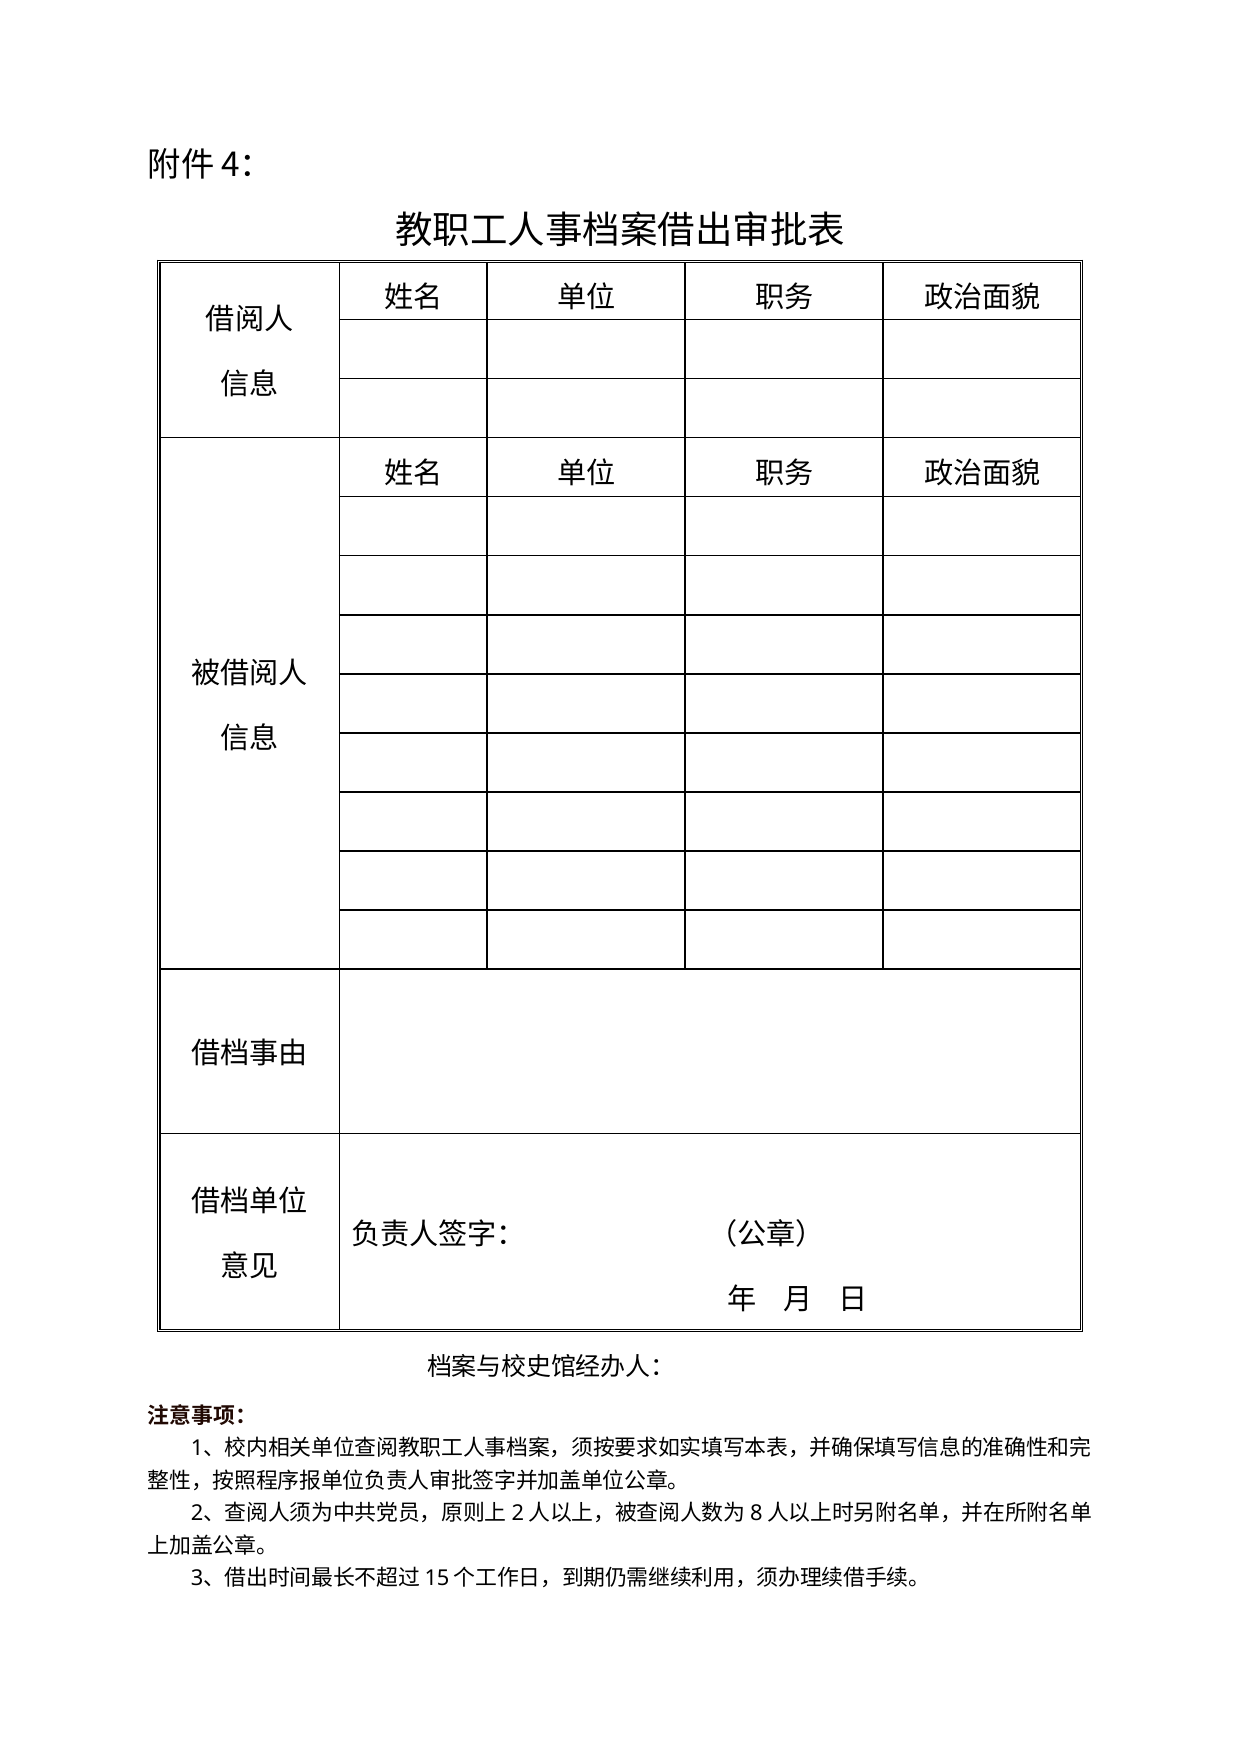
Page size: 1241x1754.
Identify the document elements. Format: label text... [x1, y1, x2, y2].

text 3、借出时间最长不超过15个工作日，到期仍需继续利用，须办理续借手续。 [148, 1560, 1092, 1592]
text 注意事项： [148, 1397, 1092, 1430]
table_cell 负责人签字： （公章） 年 月 日 [340, 1134, 1080, 1329]
text 附件4： [148, 129, 1092, 194]
table_cell [686, 556, 882, 614]
table_cell [340, 616, 486, 673]
table_cell [884, 497, 1080, 555]
table_header 借阅人 信息 [161, 263, 339, 437]
table_header 政治面貌 [884, 263, 1080, 318]
table_cell [340, 852, 486, 909]
table_cell 借档单位 意见 [161, 1134, 339, 1329]
table_cell [686, 320, 882, 378]
text 档案与校史馆经办人： [148, 1332, 1092, 1397]
table_cell [488, 675, 684, 732]
table_cell [686, 911, 882, 968]
table_cell [488, 911, 684, 968]
table_cell [488, 616, 684, 673]
text 教职工人事档案借出审批表 [148, 194, 1092, 259]
table_cell [686, 616, 882, 673]
table_cell [686, 497, 882, 555]
table_cell [686, 675, 882, 732]
table_cell [884, 320, 1080, 378]
table_cell [884, 616, 1080, 673]
table_cell [340, 970, 1080, 1132]
table_cell 借档事由 [161, 970, 339, 1132]
table_cell [686, 852, 882, 909]
table_cell [884, 379, 1080, 437]
table_cell [884, 734, 1080, 791]
table_cell [488, 497, 684, 555]
table_cell [884, 852, 1080, 909]
table_cell [340, 497, 486, 555]
table_cell [884, 556, 1080, 614]
table_cell [488, 852, 684, 909]
table_cell [488, 379, 684, 437]
table_header 姓名 [340, 263, 486, 318]
table_cell [488, 556, 684, 614]
table_cell [340, 379, 486, 437]
table_cell [340, 734, 486, 791]
table_header 单位 [488, 263, 684, 318]
table_cell [488, 734, 684, 791]
table_cell 姓名 [340, 438, 486, 496]
table_cell 政治面貌 [884, 438, 1080, 496]
text 2、查阅人须为中共党员，原则上2人以上，被查阅人数为8人以上时另附名单，并在所附名单上加盖公章。 [148, 1495, 1092, 1560]
table_cell [686, 734, 882, 791]
table_cell [488, 793, 684, 850]
table_cell 职务 [686, 438, 882, 496]
table_cell [340, 793, 486, 850]
table_cell [488, 320, 684, 378]
table_cell [340, 556, 486, 614]
table_cell [686, 379, 882, 437]
text 1、校内相关单位查阅教职工人事档案，须按要求如实填写本表，并确保填写信息的准确性和完整性，按照程序报单位负责人审批签字并加盖单位公章。 [148, 1430, 1092, 1495]
table_cell 单位 [488, 438, 684, 496]
table_cell [340, 320, 486, 378]
table_cell [884, 675, 1080, 732]
table_cell [884, 793, 1080, 850]
table_cell 被借阅人 信息 [161, 438, 339, 968]
table_cell [884, 911, 1080, 968]
table_cell [686, 793, 882, 850]
table_cell [340, 911, 486, 968]
table_cell [340, 675, 486, 732]
table_header 职务 [686, 263, 882, 318]
